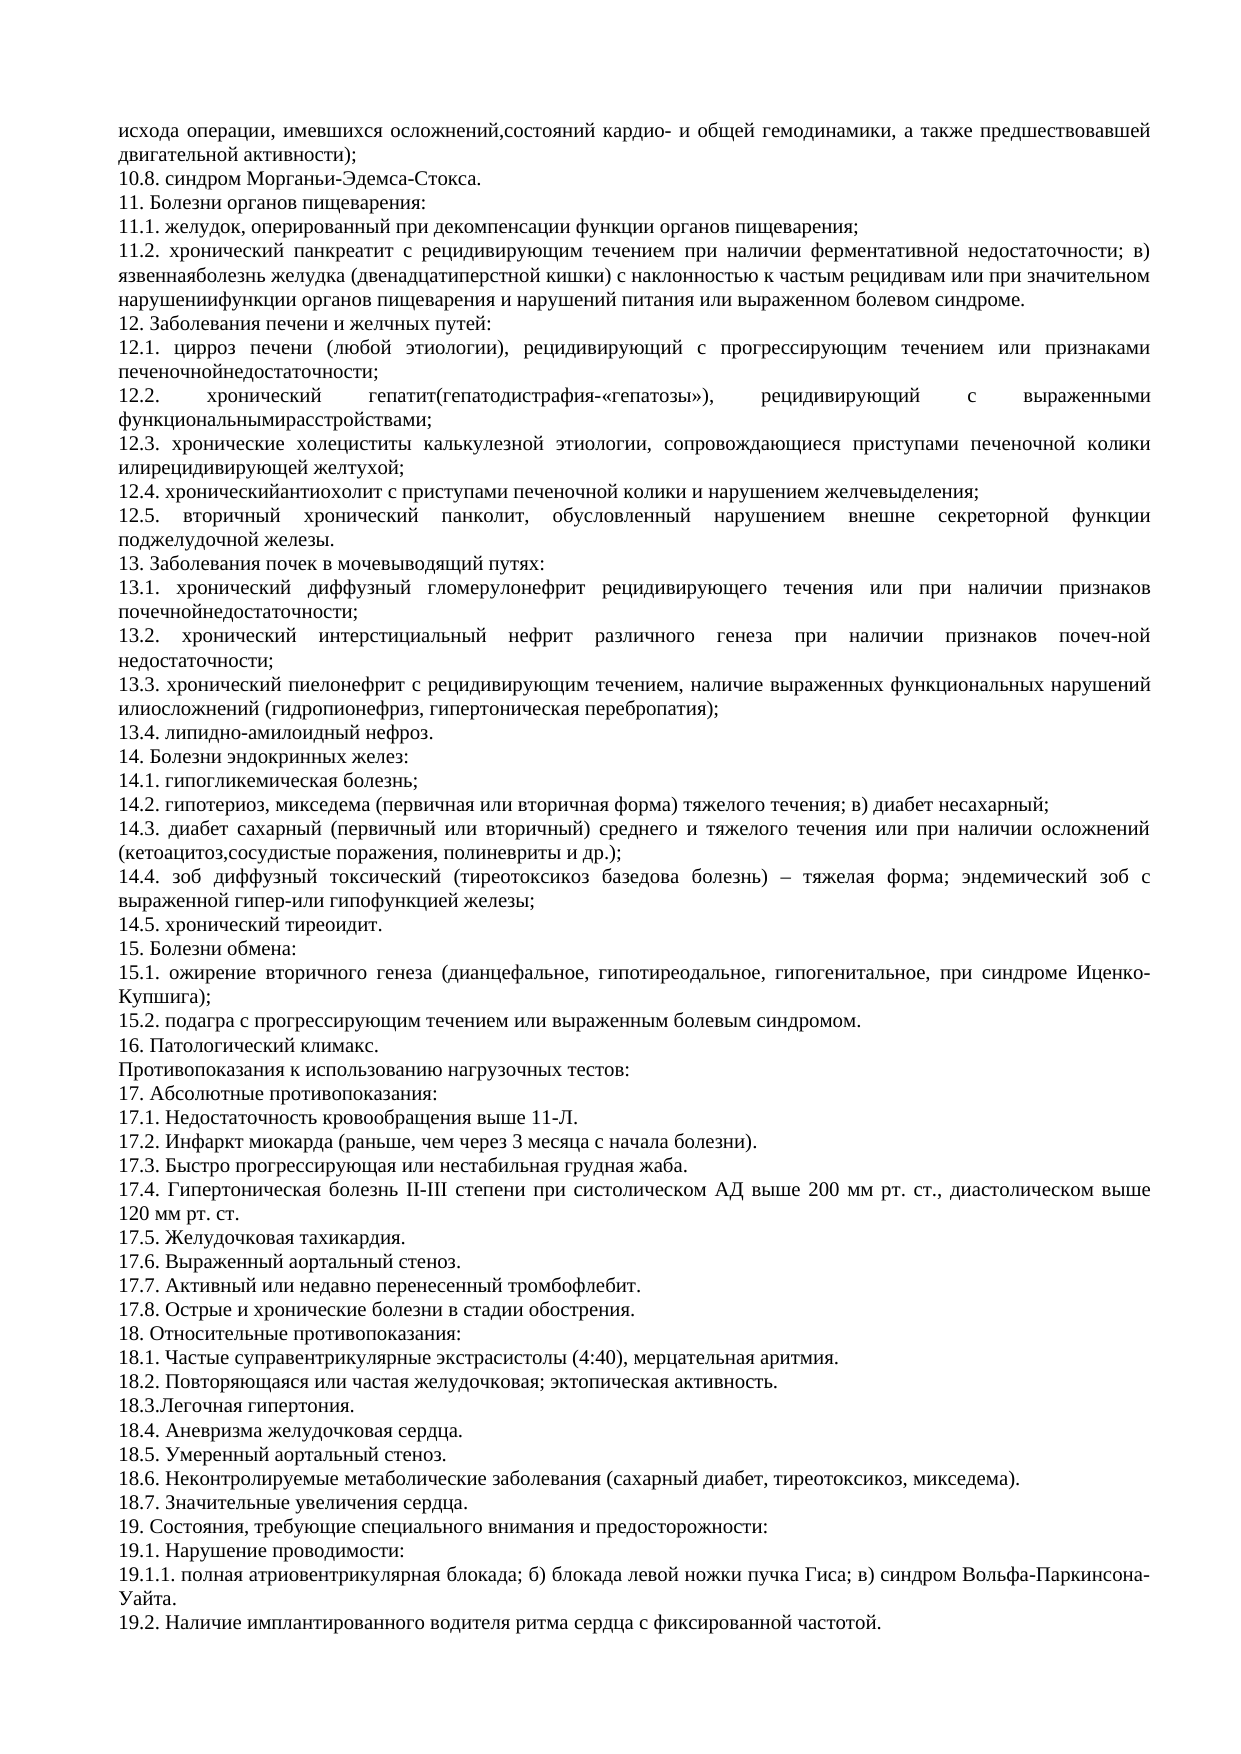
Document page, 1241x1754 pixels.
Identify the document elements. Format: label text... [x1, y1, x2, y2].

text 19.2. Наличие имплантированного водителя ритма сердца с фиксированной частотой. [118, 1610, 1152, 1634]
text 12.5. вторичный хронический панколит, обусловленный нарушением внешне секреторной функции поджелудочной железы. [118, 503, 1152, 551]
text 18.4. Аневризма желудочковая сердца. [118, 1417, 1152, 1442]
text 16. Патологический климакс. [118, 1032, 1152, 1057]
text 11.1. желудок, оперированный при декомпенсации функции органов пищеварения; [118, 214, 1152, 238]
text 17. Абсолютные противопоказания: [118, 1081, 1152, 1105]
text 18.3.Легочная гипертония. [118, 1393, 1152, 1417]
text 18.7. Значительные увеличения сердца. [118, 1490, 1152, 1514]
text 15. Болезни обмена: [118, 936, 1152, 960]
text 17.7. Активный или недавно перенесенный тромбофлебит. [118, 1273, 1152, 1297]
text 11. Болезни органов пищеварения: [118, 190, 1152, 214]
text 12.1. цирроз печени (любой этиологии), рецидивирующий с прогрессирующим течением или признаками печеночнойнедостаточности; [118, 335, 1152, 383]
text 12.4. хроническийантиохолит с приступами печеночной колики и нарушением желчевыделения; [118, 479, 1152, 503]
text 10.8. синдром Морганьи-Эдемса-Стокса. [118, 166, 1152, 190]
text 14.5. хронический тиреоидит. [118, 912, 1152, 936]
text 13.2. хронический интерстициальный нефрит различного генеза при наличии признаков почеч-ной недостаточности; [118, 623, 1152, 672]
text 17.3. Быстро прогрессирующая или нестабильная грудная жаба. [118, 1153, 1152, 1177]
text 18.5. Умеренный аортальный стеноз. [118, 1442, 1152, 1466]
text 19.1. Нарушение проводимости: [118, 1538, 1152, 1562]
text 18.1. Частые суправентрикулярные экстрасистолы (4:40), мерцательная аритмия. [118, 1345, 1152, 1369]
text 14.4. зоб диффузный токсический (тиреотоксикоз базедова болезнь) – тяжелая форма; эндемический зоб с выраженной гипер-или гипофункцией железы; [118, 864, 1152, 912]
text 12.3. хронические холециститы калькулезной этиологии, сопровождающиеся приступами печеночной колики илирецидивирующей желтухой; [118, 431, 1152, 479]
text 18. Относительные противопоказания: [118, 1321, 1152, 1345]
text 17.1. Недостаточность кровообращения выше 11-Л. [118, 1105, 1152, 1129]
text 19.1.1. полная атриовентрикулярная блокада; б) блокада левой ножки пучка Гиса; в) синдром Вольфа-Паркинсона-Уайта. [118, 1562, 1152, 1610]
text 18.2. Повторяющаяся или частая желудочковая; эктопическая активность. [118, 1369, 1152, 1393]
text 14.2. гипотериоз, микседема (первичная или вторичная форма) тяжелого течения; в) диабет несахарный; [118, 792, 1152, 816]
text 15.2. подагра с прогрессирующим течением или выраженным болевым синдромом. [118, 1008, 1152, 1032]
text 17.2. Инфаркт миокарда (раньше, чем через 3 месяца с начала болезни). [118, 1129, 1152, 1153]
text 17.5. Желудочковая тахикардия. [118, 1225, 1152, 1249]
text 14.1. гипогликемическая болезнь; [118, 768, 1152, 792]
text 17.6. Выраженный аортальный стеноз. [118, 1249, 1152, 1273]
text 13.4. липидно-амилоидный нефроз. [118, 720, 1152, 744]
text 11.2. хронический панкреатит с рецидивирующим течением при наличии ферментативной недостаточности; в) язвеннаяболезнь желудка (двенадцатиперстной кишки) с наклонностью к частым рецидивам или при значительном нарушениифункции органов пищеварения и нарушений питания или выраженном болевом синдроме. [118, 238, 1152, 311]
text Противопоказания к использованию нагрузочных тестов: [118, 1057, 1152, 1081]
text 19. Состояния, требующие специального внимания и предосторожности: [118, 1514, 1152, 1538]
text 18.6. Неконтролируемые метаболические заболевания (сахарный диабет, тиреотоксикоз, микседема). [118, 1466, 1152, 1490]
text 17.4. Гипертоническая болезнь II-III степени при систолическом АД выше 200 мм рт. ст., диастолическом выше 120 мм рт. ст. [118, 1177, 1152, 1225]
text 12. Заболевания печени и желчных путей: [118, 311, 1152, 335]
text 17.8. Острые и хронические болезни в стадии обострения. [118, 1297, 1152, 1321]
text 14.3. диабет сахарный (первичный или вторичный) среднего и тяжелого течения или при наличии осложнений (кетоацитоз,сосудистые поражения, полиневриты и др.); [118, 816, 1152, 864]
text 13.3. хронический пиелонефрит с рецидивирующим течением, наличие выраженных функциональных нарушений илиосложнений (гидропионефриз, гипертоническая перебропатия); [118, 672, 1152, 720]
text 13. Заболевания почек в мочевыводящий путях: [118, 551, 1152, 575]
text 15.1. ожирение вторичного генеза (дианцефальное, гипотиреодальное, гипогенитальное, при синдроме Иценко-Купшига); [118, 960, 1152, 1008]
text 12.2. хронический гепатит(гепатодистрафия-«гепатозы»), рецидивирующий с выраженными функциональнымирасстройствами; [118, 383, 1152, 431]
text 14. Болезни эндокринных желез: [118, 744, 1152, 768]
text 13.1. хронический диффузный гломерулонефрит рецидивирующего течения или при наличии признаков почечнойнедостаточности; [118, 575, 1152, 623]
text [118, 118, 1152, 166]
